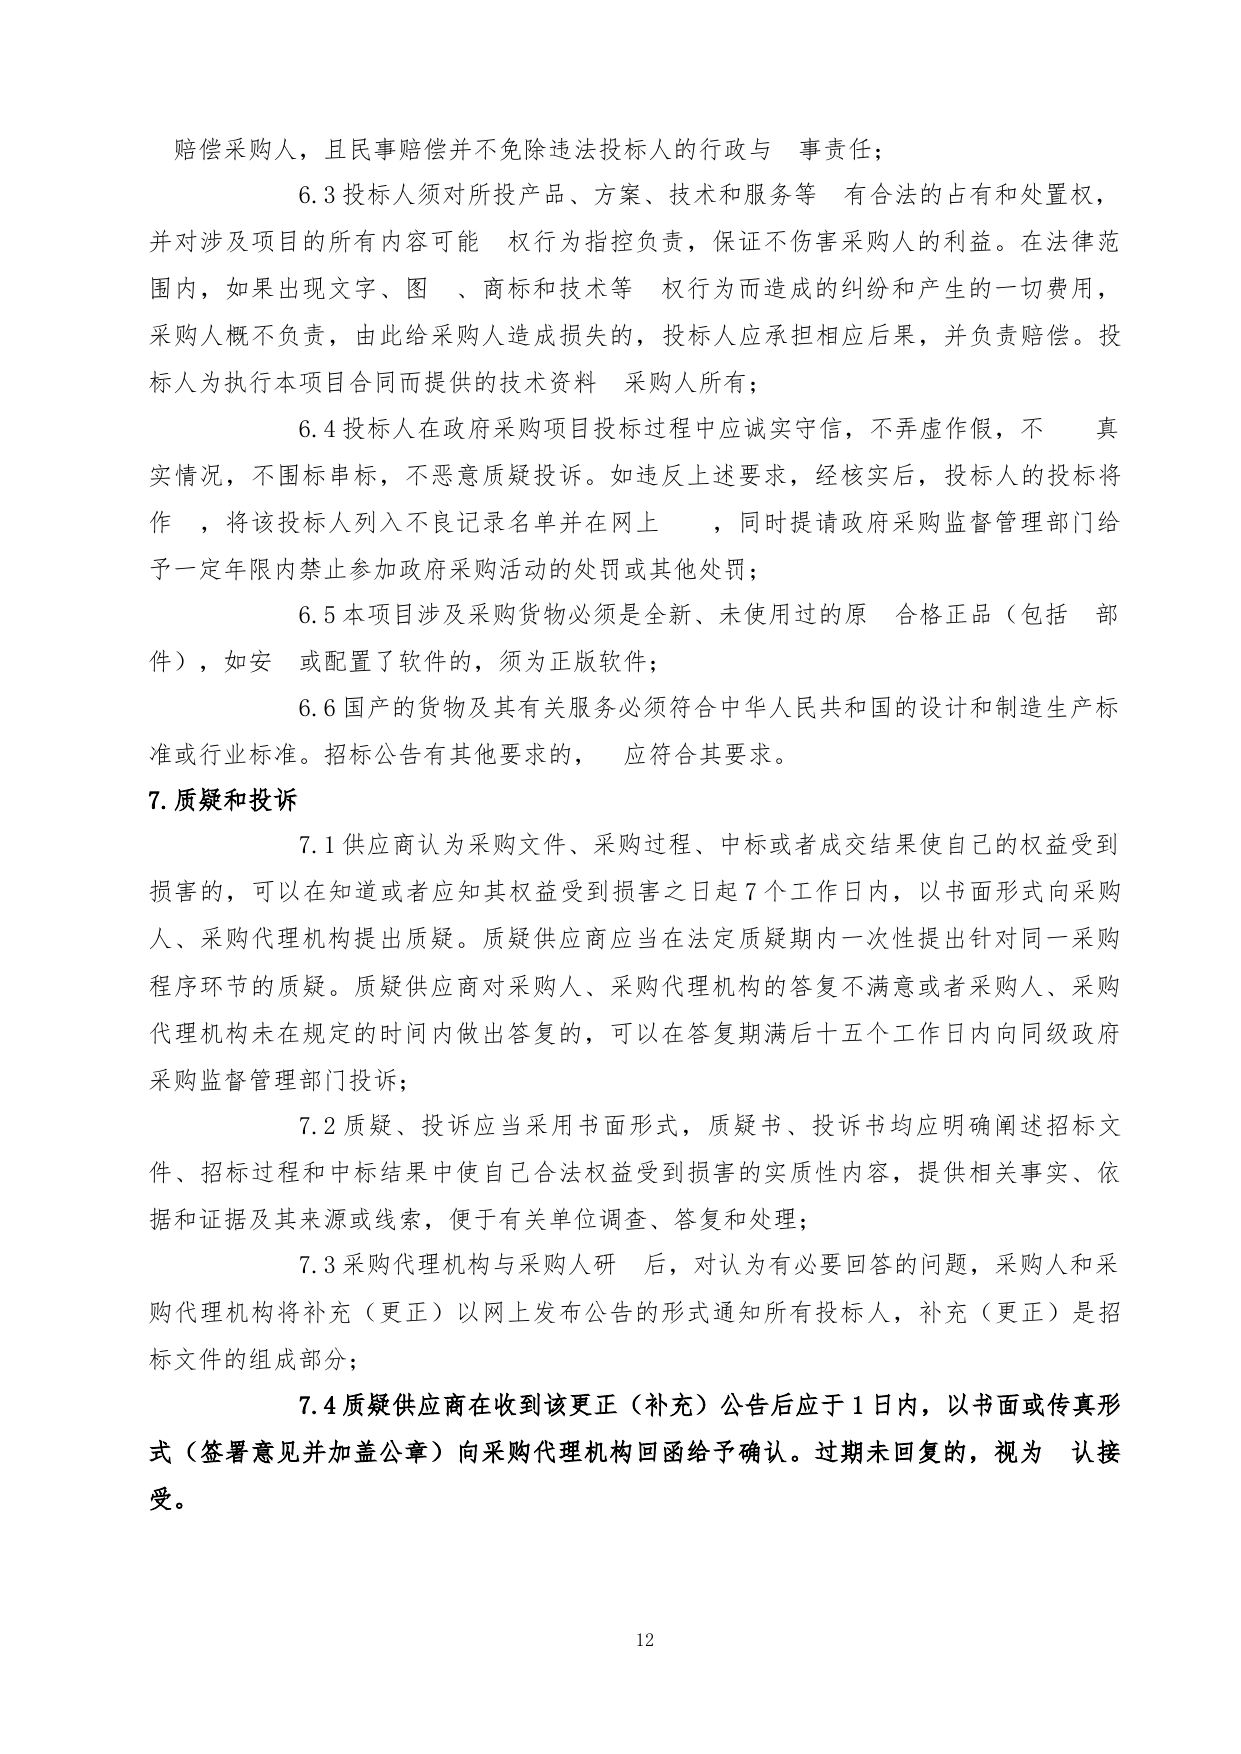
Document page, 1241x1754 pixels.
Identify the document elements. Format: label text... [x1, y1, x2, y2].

text 6.3投标人须对所投产品、方案、技术和服务等拥有合法的占有和处置权，并对涉及项目的所有内容可能侵权行为指控负责，保证不伤害采购人的利益。在法律范围内，如果出现文字、图片、商标和技术等侵权行为而造成的纠纷和产生的一切费用，采购人概不负责，由此给采购人造成损失的，投标人应承担相应后果，并负责赔偿。投标人为执行本项目合同而提供的技术资料归采购人所有； [148, 176, 1122, 397]
text 7.4质疑供应商在收到该更正（补充）公告后应于1日内，以书面或传真形式（签署意见并加盖公章）向采购代理机构回函给予确认。过期未回复的，视为默认接受。 [148, 1386, 1122, 1513]
text 6.6国产的货物及其有关服务必须符合中华人民共和国的设计和制造生产标准或行业标准。招标公告有其他要求的，亦应符合其要求。 [148, 689, 1122, 769]
text 6.5本项目涉及采购货物必须是全新、未使用过的原装合格正品（包括零部件），如安装或配置了软件的，须为正版软件； [148, 597, 1122, 676]
text 6.4投标人在政府采购项目投标过程中应诚实守信，不弄虚作假，不隐瞒真实情况，不围标串标，不恶意质疑投诉。如违反上述要求，经核实后，投标人的投标将作废，将该投标人列入不良记录名单并在网上曝光，同时提请政府采购监督管理部门给予一定年限内禁止参加政府采购活动的处罚或其他处罚； [148, 410, 1122, 584]
text 7.3采购代理机构与采购人研究后，对认为有必要回答的问题，采购人和采购代理机构将补充（更正）以网上发布公告的形式通知所有投标人，补充（更正）是招标文件的组成部分； [148, 1247, 1122, 1374]
text 7.1供应商认为采购文件、采购过程、中标或者成交结果使自己的权益受到损害的，可以在知道或者应知其权益受到损害之日起7个工作日内，以书面形式向采购人、采购代理机构提出质疑。质疑供应商应当在法定质疑期内一次性提出针对同一采购程序环节的质疑。质疑供应商对采购人、采购代理机构的答复不满意或者采购人、采购代理机构未在规定的时间内做出答复的，可以在答复期满后十五个工作日内向同级政府采购监督管理部门投诉； [148, 827, 1122, 1095]
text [148, 131, 1122, 164]
text 7.2质疑、投诉应当采用书面形式，质疑书、投诉书均应明确阐述招标文件、招标过程和中标结果中使自己合法权益受到损害的实质性内容，提供相关事实、依据和证据及其来源或线索，便于有关单位调查、答复和处理； [148, 1107, 1122, 1234]
subtitle 7.质疑和投诉 [148, 781, 1122, 814]
